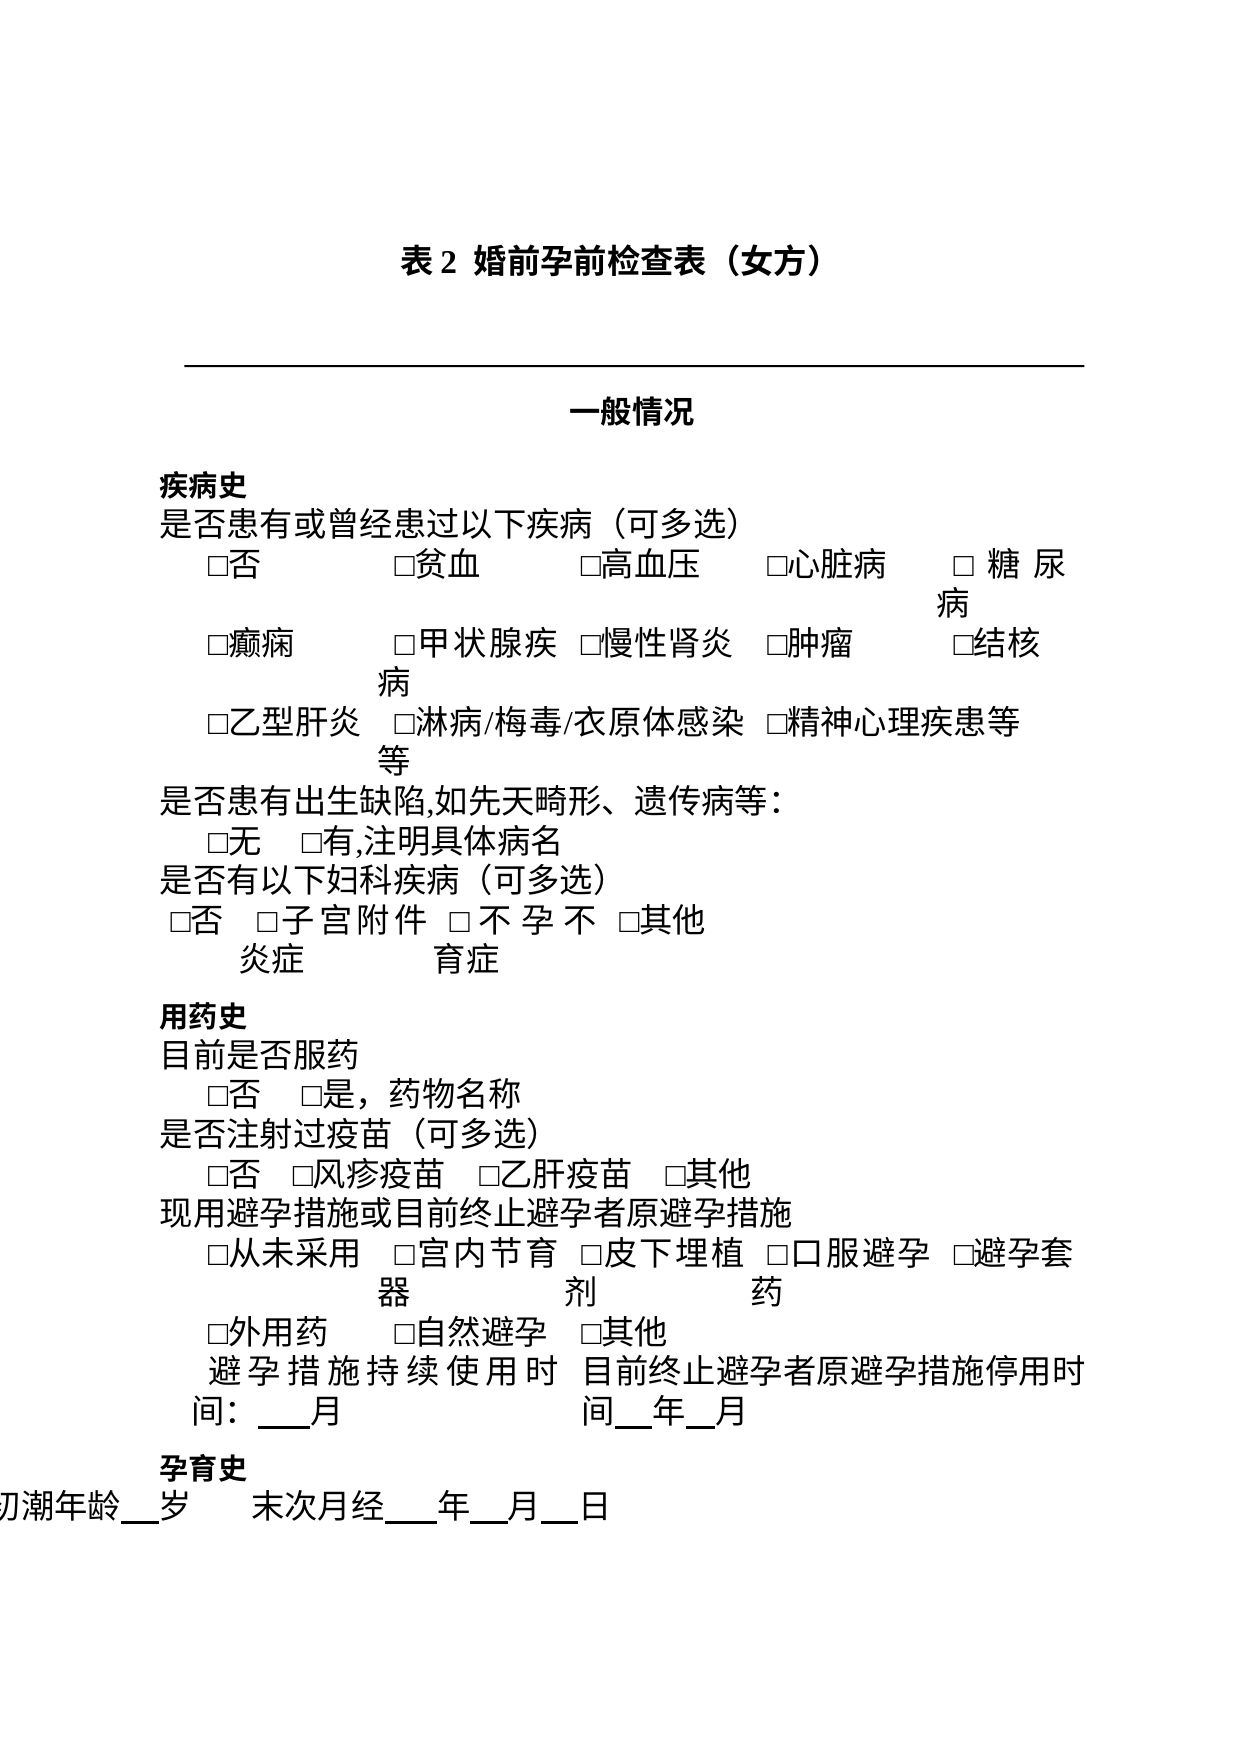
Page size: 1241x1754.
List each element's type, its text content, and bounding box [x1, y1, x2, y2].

text 初潮年龄 岁 末次月经 年 月 日 [0, 1487, 1081, 1527]
table_header □有,注明具体病名 [291, 821, 1078, 861]
text 是否患有或曾经患过以下疾病（可多选） [159, 505, 1081, 544]
text 是否注射过疫苗（可多选） [159, 1115, 1081, 1154]
table_header □否 [197, 1075, 291, 1115]
table_header □否 [197, 1154, 282, 1194]
table_cell □慢性肾炎 [570, 624, 756, 703]
text 是否患有出生缺陷,如先天畸形、遗传病等： [159, 782, 1081, 821]
table_cell □精神心理疾患等 [756, 703, 1078, 782]
table_header □其他 [608, 901, 1052, 980]
table_cell □淋病/梅毒/衣原体感染等 [383, 703, 756, 782]
table_cell □自然避孕 [383, 1313, 570, 1352]
text 疾病史 [159, 465, 1081, 505]
text 孕育史 [159, 1448, 1081, 1487]
table_header □糖尿病 [943, 544, 1078, 623]
table_header □否 [197, 544, 383, 623]
text 表2 婚前孕前检查表（女方） [159, 227, 1081, 292]
table_cell □甲状腺疾病 [383, 624, 569, 703]
table_cell □乙型肝炎 [197, 703, 383, 782]
table_header □不孕不育症 [439, 901, 608, 980]
table_header □避孕套 [943, 1234, 1097, 1313]
table_cell 避孕措施持续使用时间： 月 [197, 1352, 570, 1431]
table_cell □肿瘤 [756, 624, 942, 703]
text 现用避孕措施或目前终止避孕者原避孕措施 [159, 1194, 1081, 1233]
table_header □皮下埋植剂 [570, 1234, 756, 1313]
table_header □否 [160, 901, 244, 980]
table_cell □其他 [570, 1313, 1097, 1352]
table_header □心脏病 [756, 544, 942, 623]
text 是否有以下妇科疾病（可多选） [159, 861, 1081, 901]
table_cell □结核 [943, 624, 1078, 703]
table_header □口服避孕药 [756, 1234, 943, 1313]
table_header □高血压 [570, 544, 756, 623]
table_cell 目前终止避孕者原避孕措施停用时间 年 月 [570, 1352, 1097, 1431]
text 用药史 [159, 996, 1081, 1036]
table_header □乙肝疫苗 [468, 1154, 654, 1194]
table_cell □外用药 [197, 1313, 383, 1352]
text 一般情况 [159, 387, 1104, 433]
table_header □风疹疫苗 [282, 1154, 468, 1194]
table_header □从未采用 [197, 1234, 383, 1313]
table_header □是，药物名称 [291, 1075, 1078, 1115]
table_header □子宫附件炎症 [244, 901, 438, 980]
table_cell □癫痫 [197, 624, 383, 703]
table_header □无 [197, 821, 291, 861]
table_header □其他 [654, 1154, 1078, 1194]
table_header □贫血 [383, 544, 569, 623]
table_header □宫内节育器 [383, 1234, 570, 1313]
text 目前是否服药 [159, 1036, 1081, 1075]
